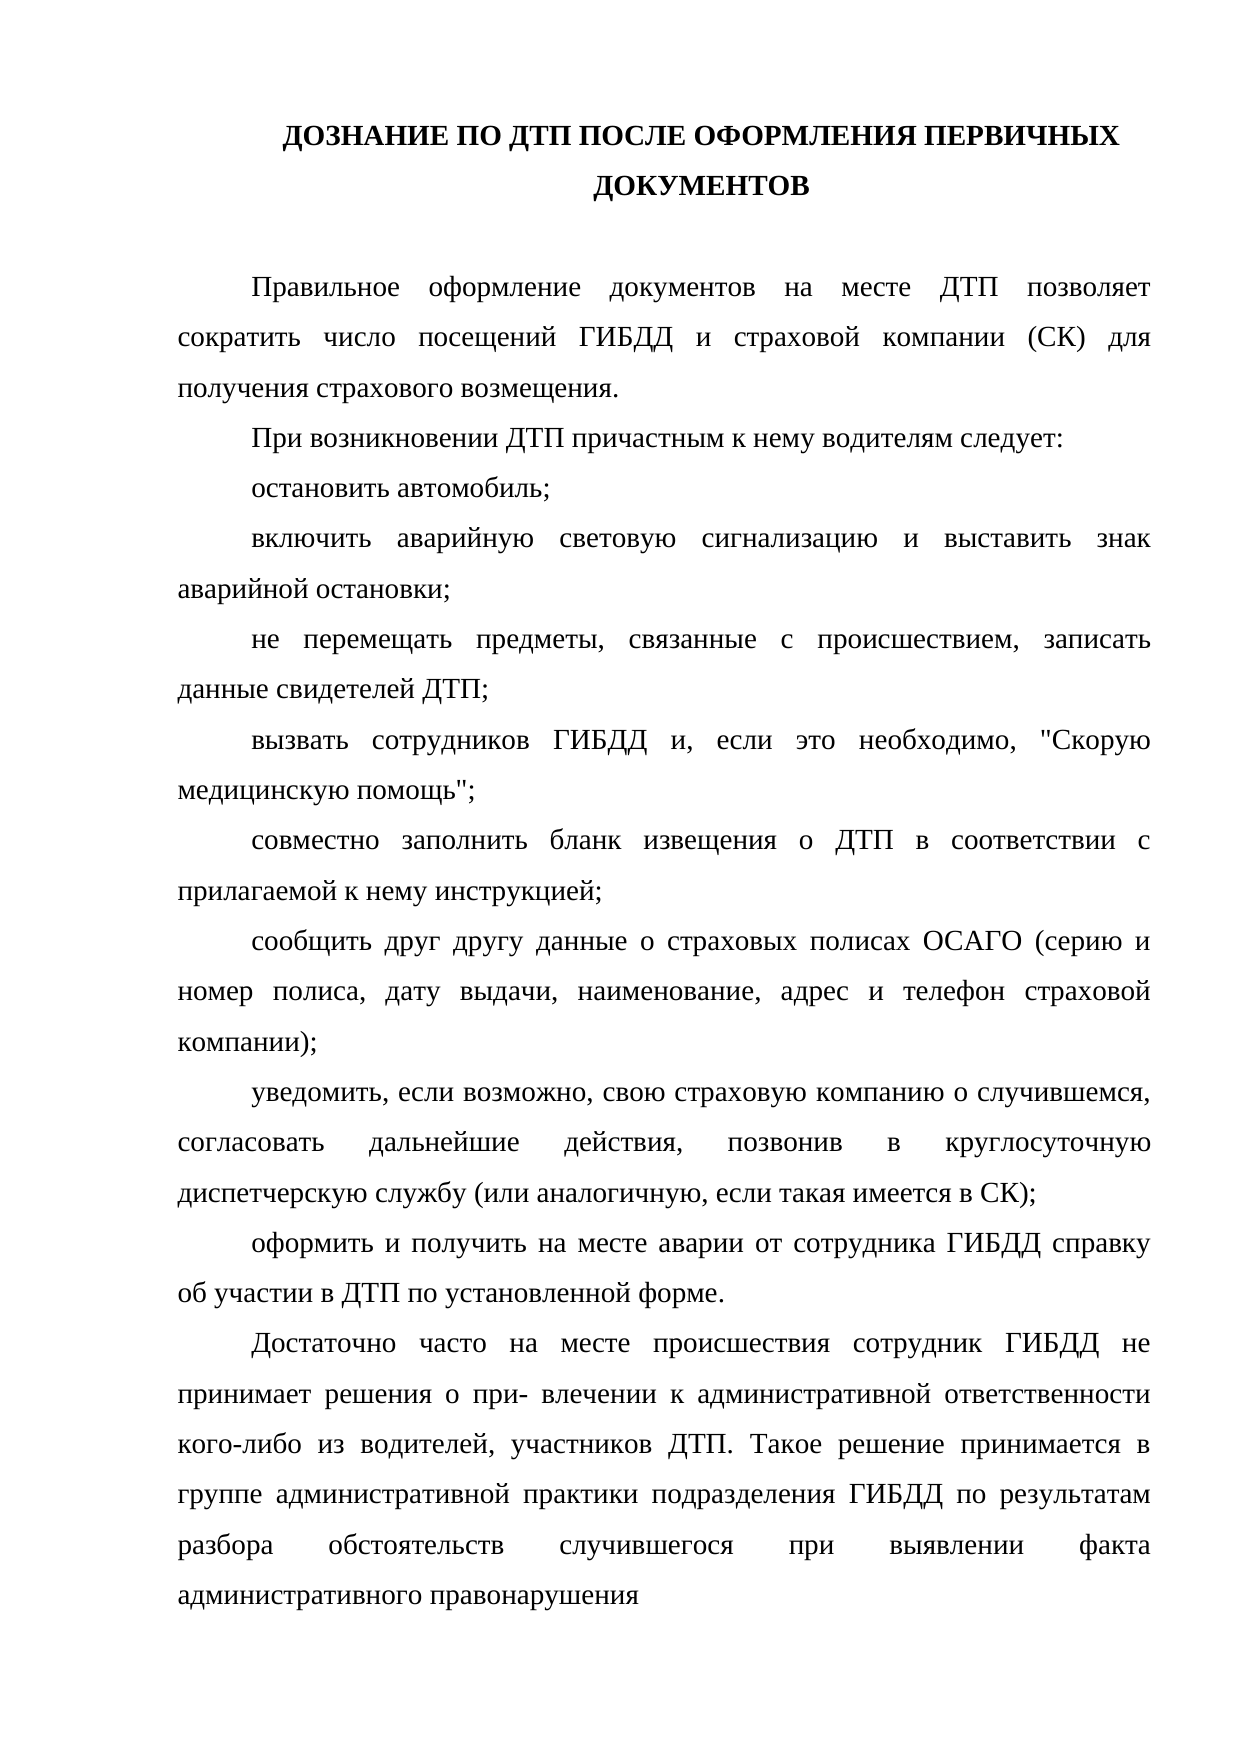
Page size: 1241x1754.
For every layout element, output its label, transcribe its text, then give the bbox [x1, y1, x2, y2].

text вызвать сотрудников ГИБДД и, если это необходимо, "Скорую медицинскую помощь"; [177, 722, 1152, 806]
text уведомить, если возможно, свою страховую компанию о случившемся, согласовать дальнейшие действия, позвонив в круглосуточную диспетчерскую службу (или аналогичную, если такая имеется в СК); [177, 1074, 1152, 1208]
text сообщить друг другу данные о страховых полисах ОСАГО (серию и номер полиса, дату выдачи, наименование, адрес и телефон страховой компании); [177, 923, 1152, 1057]
text При возникновении ДТП причастным к нему водителям следует: [177, 420, 1152, 453]
text Достаточно часто на месте происшествия сотрудник ГИБДД не принимает решения о при- влечении к административной ответственности кого-либо из водителей, участников ДТП. Такое решение принимается в группе административной практики подразделения ГИБДД по результатам разбора обстоятельств случившегося при выявлении факта административного правонарушения [177, 1326, 1152, 1611]
text Правильное оформление документов на месте ДТП позволяет сократить число посещений ГИБДД и страховой компании (СК) для получения страхового возмещения. [177, 269, 1152, 403]
text включить аварийную световую сигнализацию и выставить знак аварийной остановки; [177, 521, 1152, 604]
text не перемещать предметы, связанные с происшествием, записать данные свидетелей ДТП; [177, 621, 1152, 705]
text совместно заполнить бланк извещения о ДТП в соответствии с прилагаемой к нему инструкцией; [177, 822, 1152, 906]
text остановить автомобиль; [177, 470, 1152, 504]
text оформить и получить на месте аварии от сотрудника ГИБДД справку об участии в ДТП по установленной форме. [177, 1225, 1152, 1309]
text ДОЗНАНИЕ ПО ДТП ПОСЛЕ ОФОРМЛЕНИЯ ПЕРВИЧНЫХ ДОКУМЕНТОВ [251, 118, 1152, 202]
